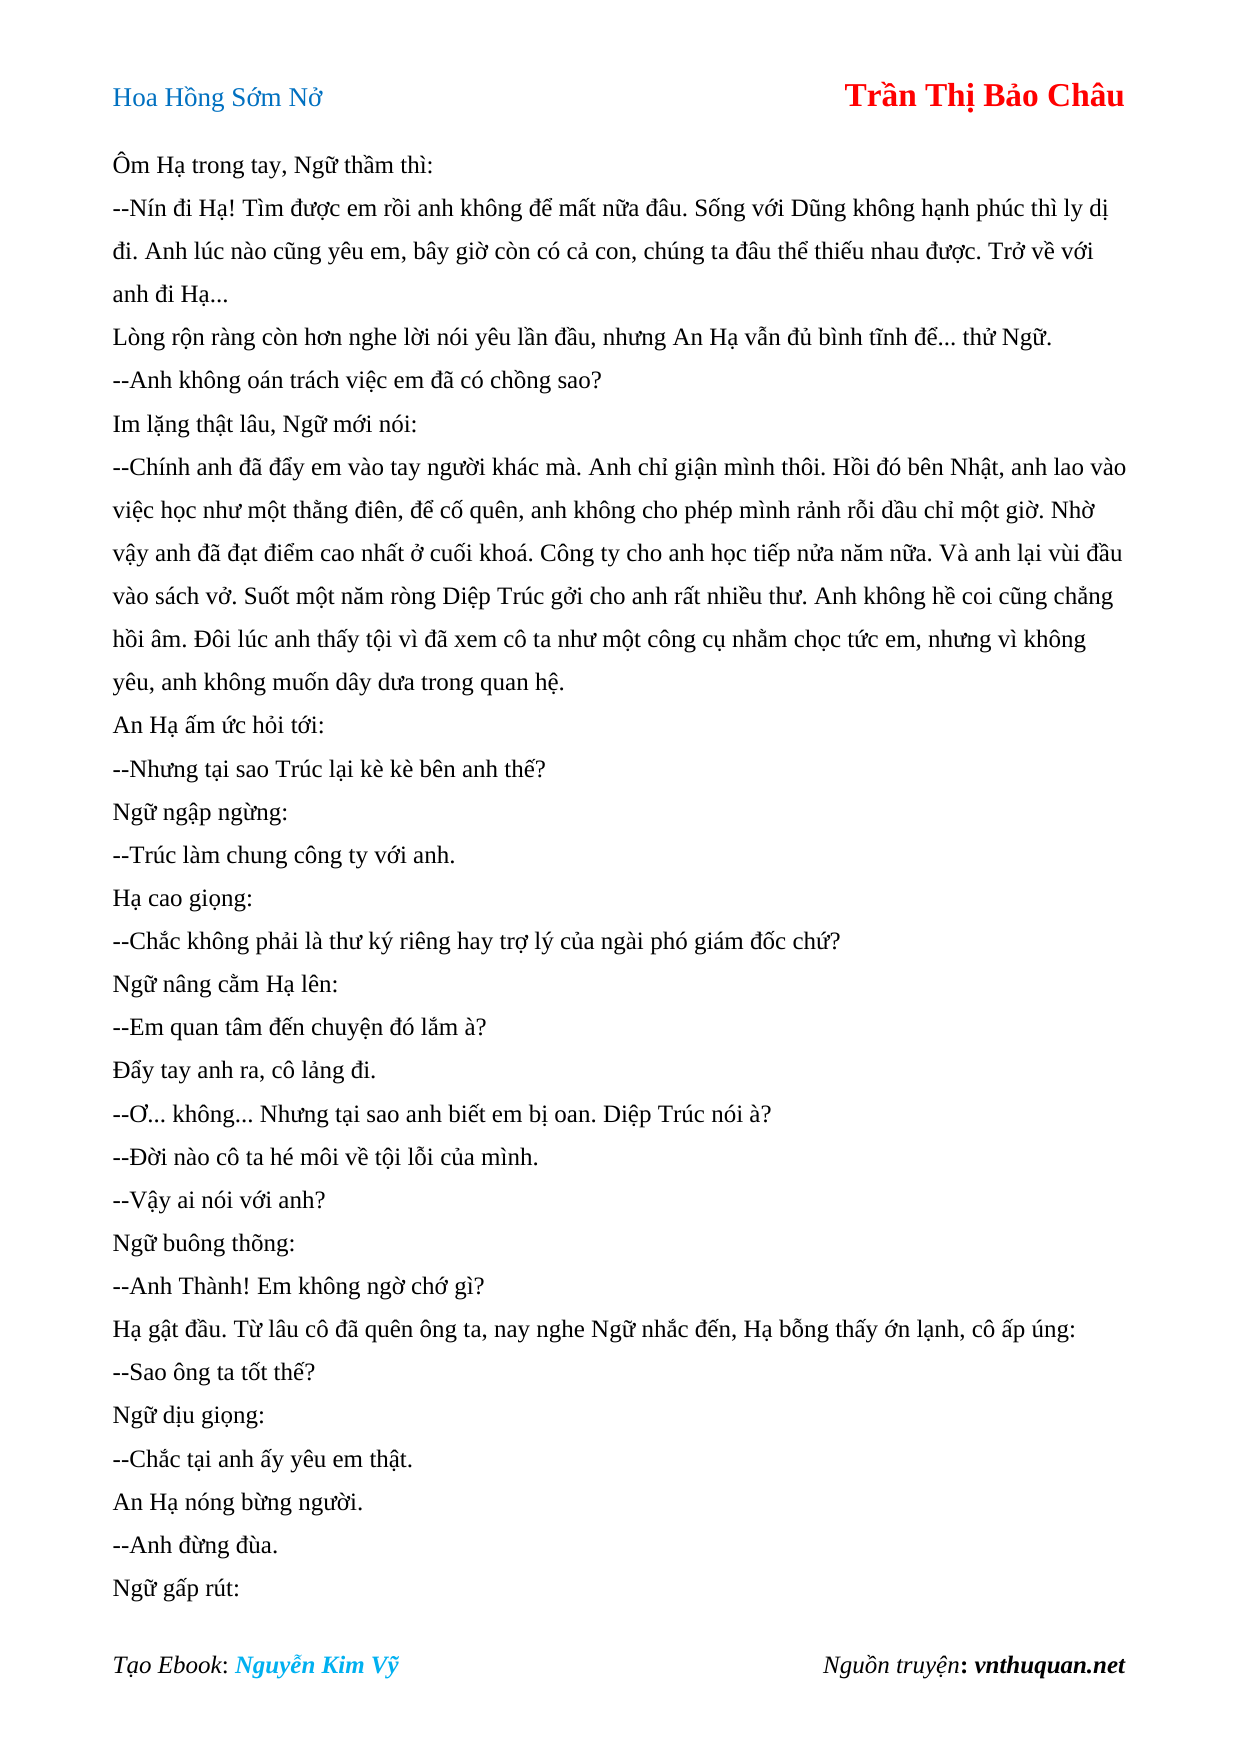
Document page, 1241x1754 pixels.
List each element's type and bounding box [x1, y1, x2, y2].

text [112, 150, 1128, 1602]
